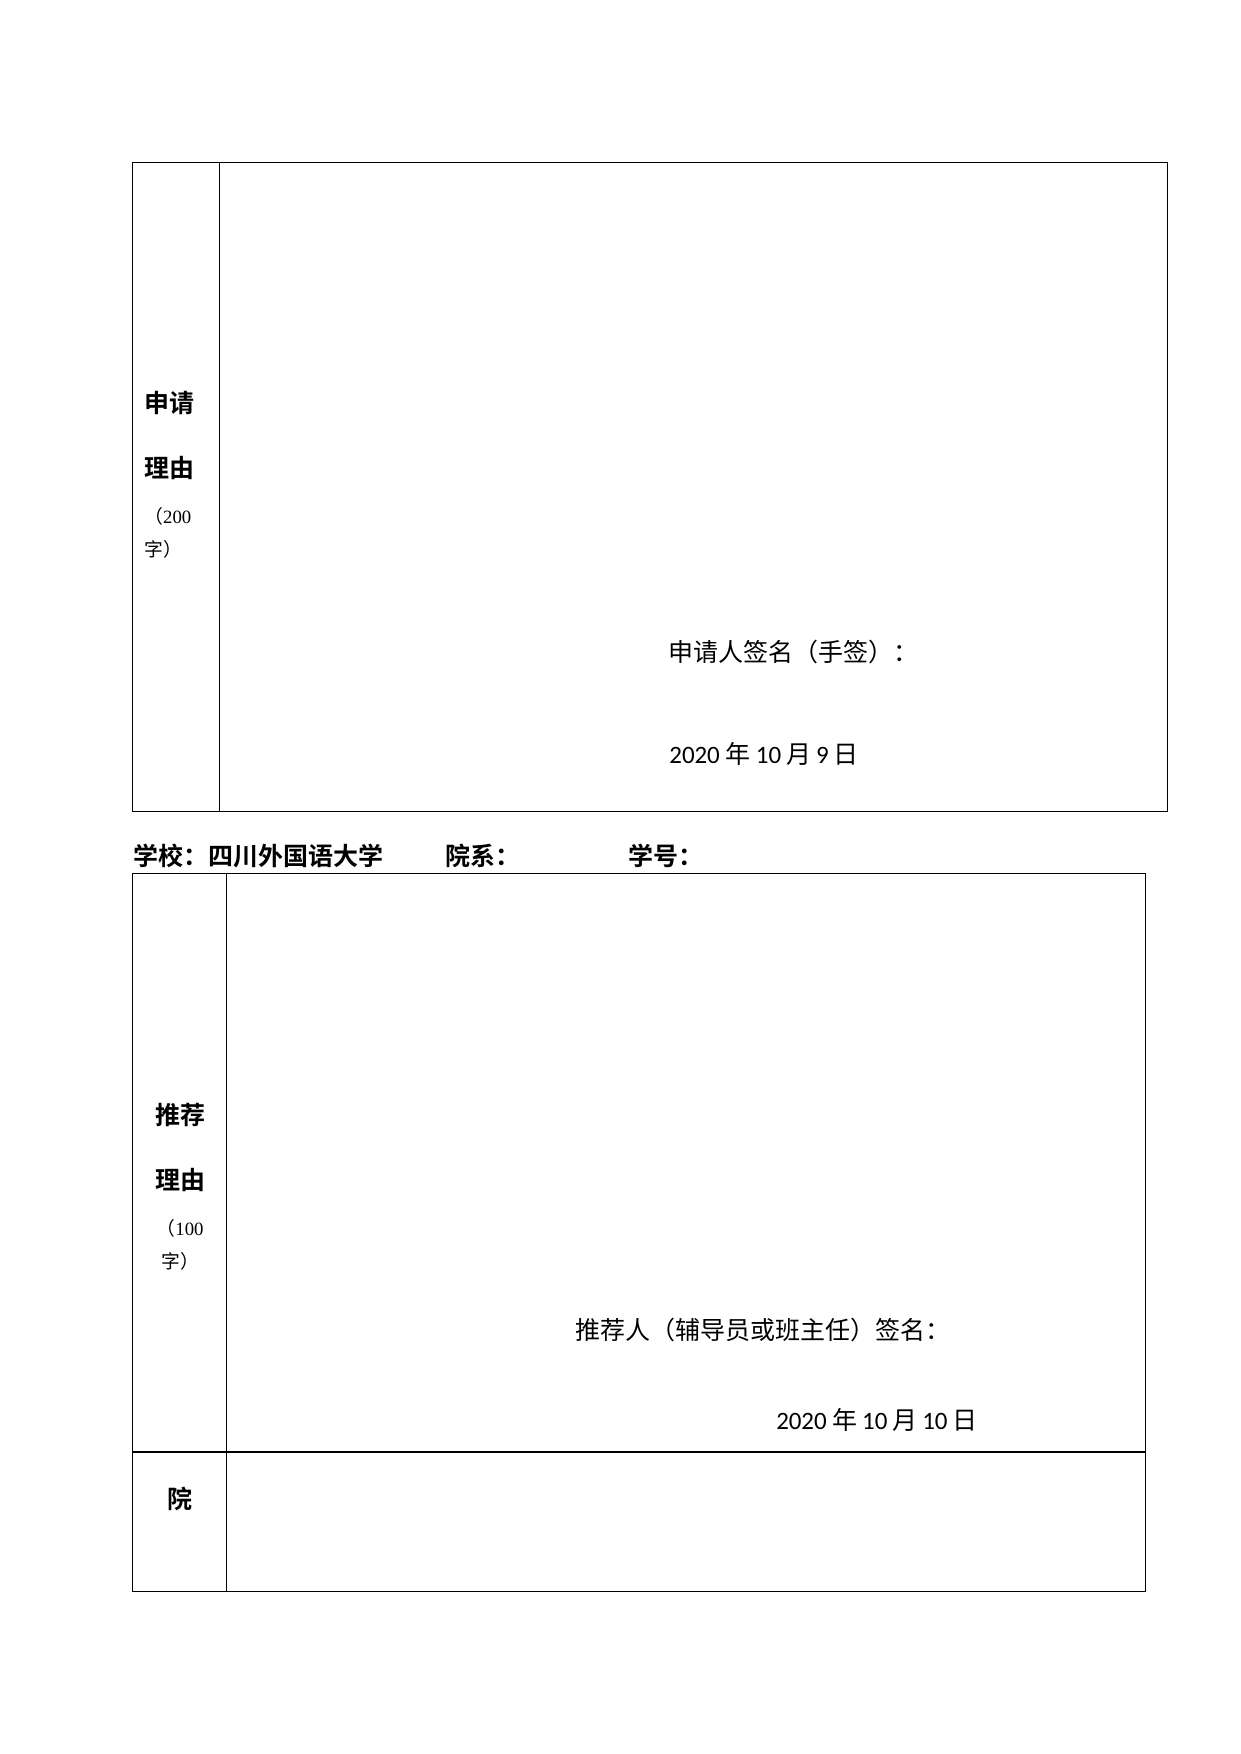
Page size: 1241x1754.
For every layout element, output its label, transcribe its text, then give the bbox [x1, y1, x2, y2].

table_cell 申请理由（200字） [133, 163, 219, 811]
table_header 推荐人（辅导员或班主任）签名： 2020年10月10日 [227, 874, 1145, 1451]
table_cell 申请人签名（手签）： 2020 年10月9日 [220, 163, 1167, 811]
table_header 推荐理由 （100字） [133, 874, 226, 1451]
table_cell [227, 1453, 1145, 1591]
table_cell 院 （系） 意 见 [133, 1453, 226, 1591]
text 学校：四川外国语大学 院系： 学号： [133, 837, 1053, 873]
